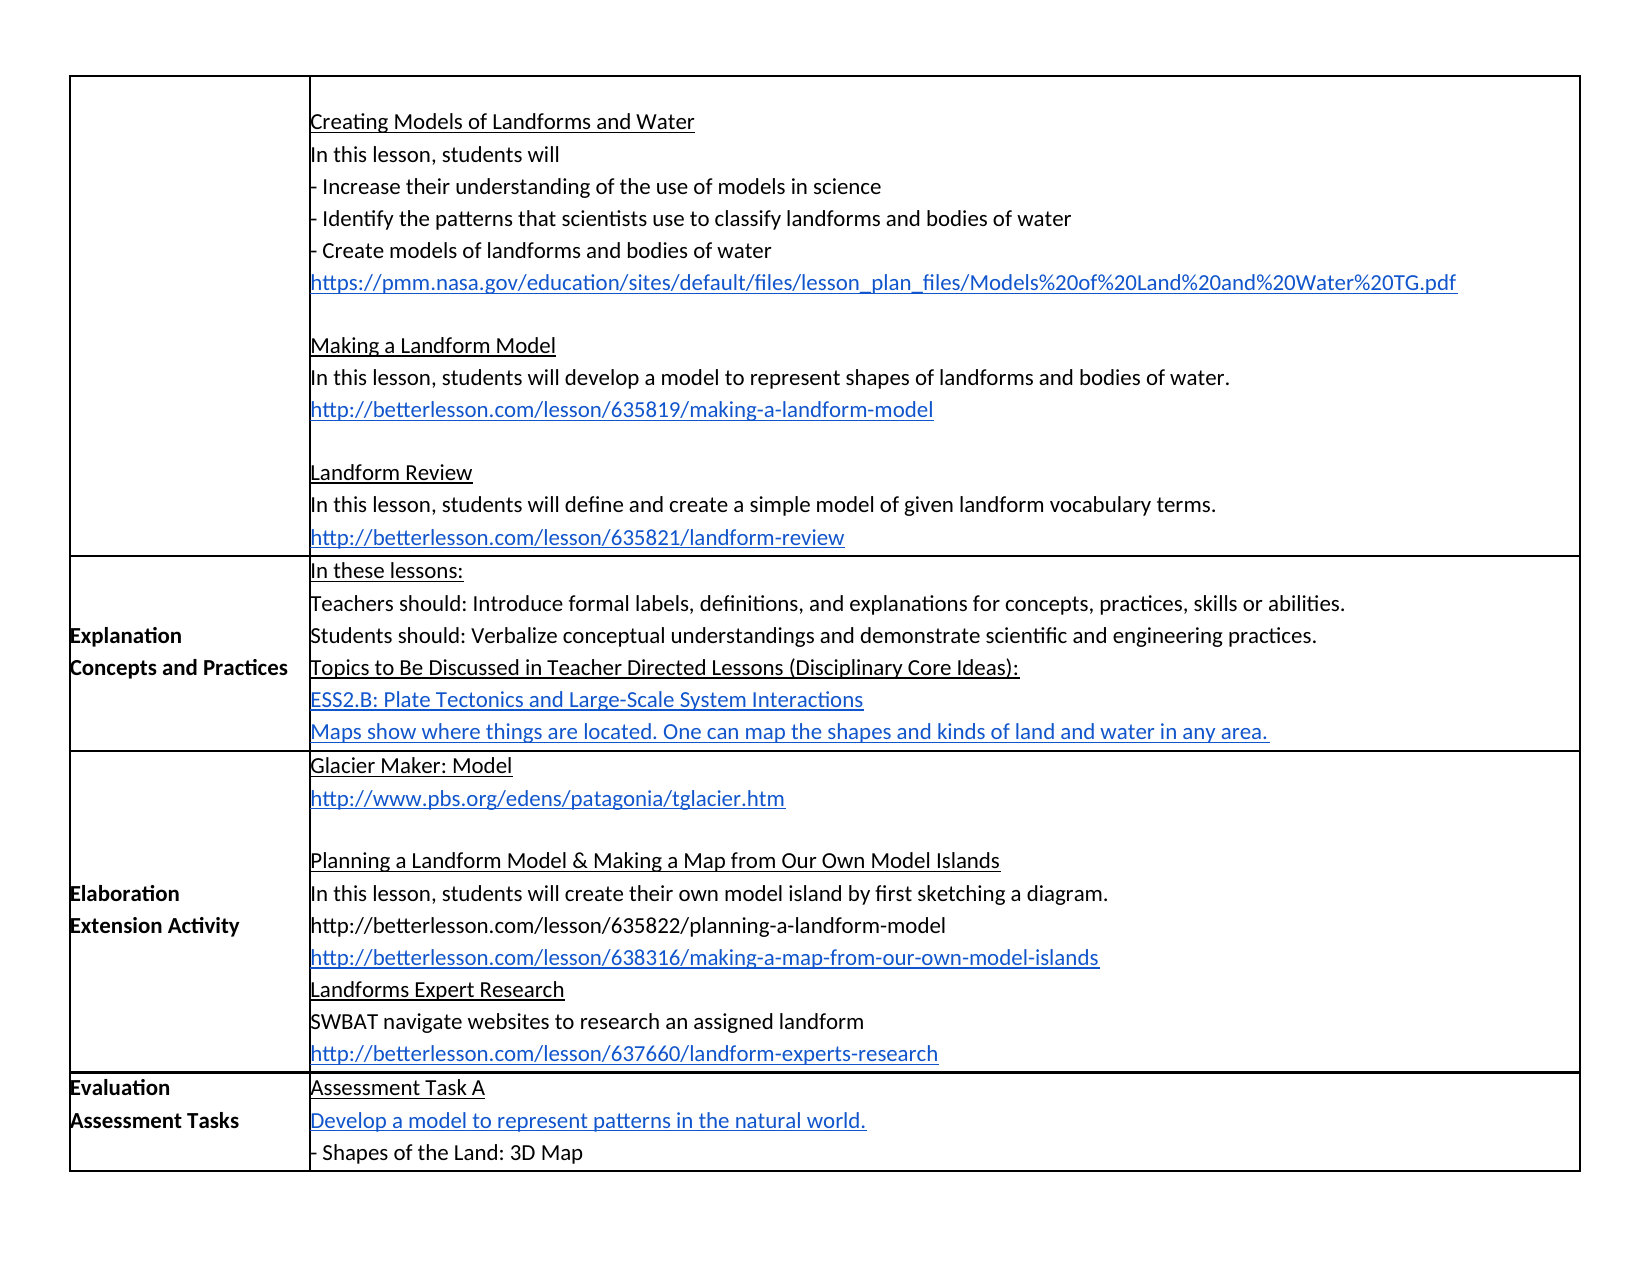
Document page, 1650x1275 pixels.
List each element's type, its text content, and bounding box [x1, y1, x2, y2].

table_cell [311, 77, 1579, 554]
table_cell Elaboration Extension Activity [71, 752, 309, 1071]
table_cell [311, 1074, 1579, 1170]
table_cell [71, 77, 309, 554]
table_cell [71, 1074, 309, 1170]
table_cell Explanation Concepts and Practices [71, 557, 309, 749]
table_cell Glacier Maker: Model http://www.pbs.org/edens/patagonia/tglacier.htm Planning a Landform Model & Making a Map from Our Own Model Islands In this lesson, students will create their own model island by first sketching a diagram. http://betterlesson.com/lesson/635822/planning-a-landform-model http://betterlesson.com/lesson/638316/making-a-map-from-our-own-model-islands Landforms Expert Research SWBAT navigate websites to research an assigned landform http://betterlesson.com/lesson/637660/landform-experts-research [311, 752, 1579, 1071]
table_cell In these lessons: Teachers should: Introduce formal labels, definitions, and explanations for concepts, practices, skills or abilities. Students should: Verbalize conceptual understandings and demonstrate scientific and engineering practices. Topics to Be Discussed in Teacher Directed Lessons (Disciplinary Core Ideas): ESS2.B: Plate Tectonics and Large-Scale System Interactions Maps show where things are located. One can map the shapes and kinds of land and water in any area. [311, 557, 1579, 749]
